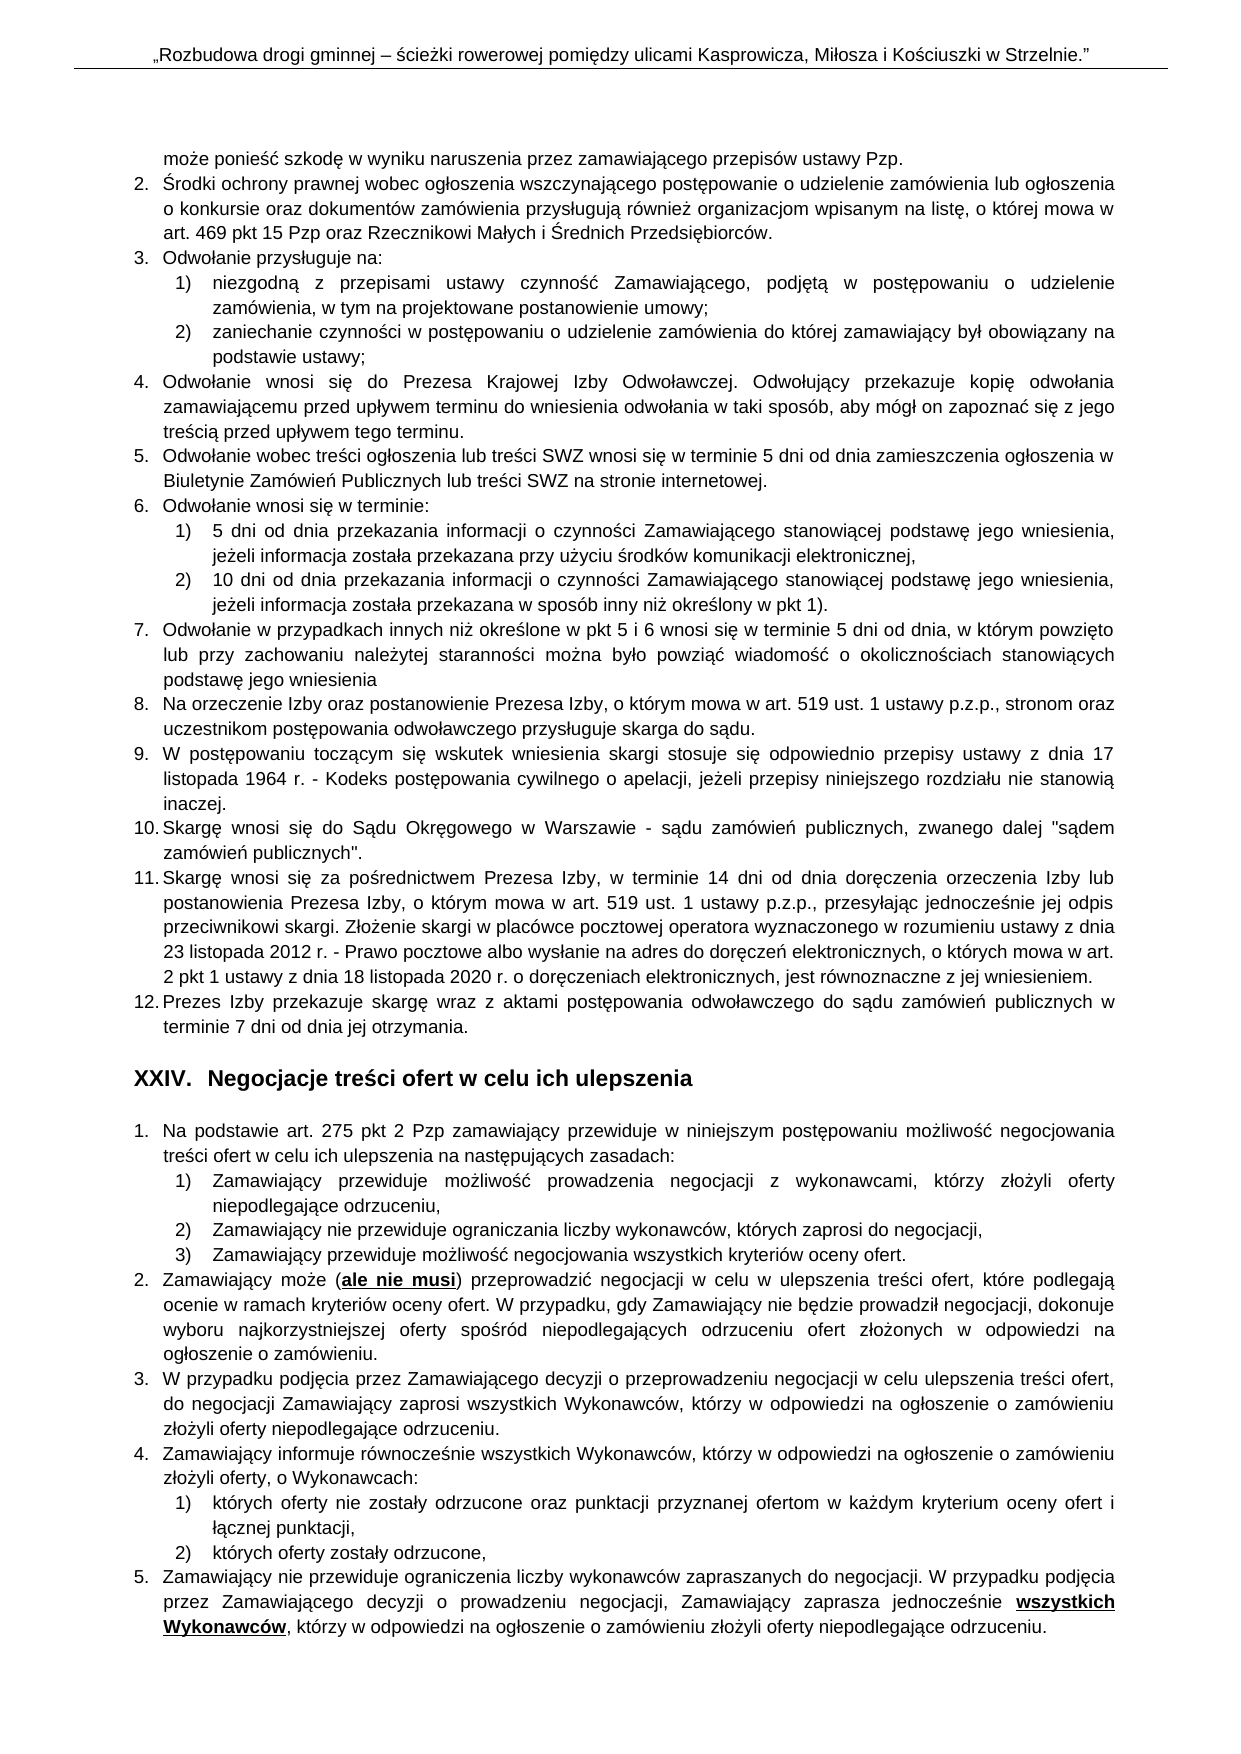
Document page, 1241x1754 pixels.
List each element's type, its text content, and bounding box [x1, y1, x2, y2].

list Na podstawie art. 275 pkt 2 Pzp zamawiający przewiduje w niniejszym postępowaniu możliwość negocjowania treści ofert w celu ich ulepszenia na następujących zasadach: [133, 1120, 1115, 1166]
list Odwołanie w przypadkach innych niż określone w pkt 5 i 6 wnosi się w terminie 5 dni od dnia, w którym powzięto lub przy zachowaniu należytej staranności można było powziąć wiadomość o okolicznościach stanowiących podstawę jego wniesienia [133, 619, 1115, 690]
list 10 dni od dnia przekazania informacji o czynności Zamawiającego stanowiącej podstawę jego wniesienia, jeżeli informacja została przekazana w sposób inny niż określony w pkt 1). [175, 569, 1115, 616]
list Zamawiający nie przewiduje ograniczania liczby wykonawców, których zaprosi do negocjacji, [175, 1219, 1115, 1241]
list Na orzeczenie Izby oraz postanowienie Prezesa Izby, o którym mowa w art. 519 ust. 1 ustawy p.z.p., stronom oraz uczestnikom postępowania odwoławczego przysługuje skarga do sądu. [133, 693, 1115, 739]
list Negocjacje treści ofert w celu ich ulepszenia [133, 1065, 1115, 1091]
list których oferty zostały odrzucone, [175, 1541, 1115, 1563]
list których oferty nie zostały odrzucone oraz punktacji przyznanej ofertom w każdym kryterium oceny ofert i łącznej punktacji, [175, 1492, 1115, 1538]
list W postępowaniu toczącym się wskutek wniesienia skargi stosuje się odpowiednio przepisy ustawy z dnia 17 listopada 1964 r. - Kodeks postępowania cywilnego o apelacji, jeżeli przepisy niniejszego rozdziału nie stanowią inaczej. [133, 743, 1115, 814]
list Odwołanie wnosi się w terminie: [133, 495, 1115, 516]
list Środki ochrony prawnej wobec ogłoszenia wszczynającego postępowanie o udzielenie zamówienia lub ogłoszenia o konkursie oraz dokumentów zamówienia przysługują również organizacjom wpisanym na listę, o której mowa w art. 469 pkt 15 Pzp oraz Rzecznikowi Małych i Średnich Przedsiębiorców. [133, 172, 1115, 244]
list W przypadku podjęcia przez Zamawiającego decyzji o przeprowadzeniu negocjacji w celu ulepszenia treści ofert, do negocjacji Zamawiający zaprosi wszystkich Wykonawców, którzy w odpowiedzi na ogłoszenie o zamówieniu złożyli oferty niepodlegające odrzuceniu. [133, 1368, 1115, 1439]
list Prezes Izby przekazuje skargę wraz z aktami postępowania odwoławczego do sądu zamówień publicznych w terminie 7 dni od dnia jej otrzymania. [133, 991, 1115, 1037]
list Zamawiający przewiduje możliwość negocjowania wszystkich kryteriów oceny ofert. [175, 1244, 1115, 1266]
list 5 dni od dnia przekazania informacji o czynności Zamawiającego stanowiącej podstawę jego wniesienia, jeżeli informacja została przekazana przy użyciu środków komunikacji elektronicznej, [175, 519, 1115, 566]
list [133, 148, 1115, 169]
list Skargę wnosi się do Sądu Okręgowego w Warszawie - sądu zamówień publicznych, zwanego dalej "sądem zamówień publicznych". [133, 817, 1115, 863]
list Zamawiający informuje równocześnie wszystkich Wykonawców, którzy w odpowiedzi na ogłoszenie o zamówieniu złożyli oferty, o Wykonawcach: [133, 1442, 1115, 1489]
list Zamawiający może (ale nie musi) przeprowadzić negocjacji w celu w ulepszenia treści ofert, które podlegają ocenie w ramach kryteriów oceny ofert. W przypadku, gdy Zamawiający nie będzie prowadził negocjacji, dokonuje wyboru najkorzystniejszej oferty spośród niepodlegających odrzuceniu ofert złożonych w odpowiedzi na ogłoszenie o zamówieniu. [133, 1269, 1115, 1365]
list Skargę wnosi się za pośrednictwem Prezesa Izby, w terminie 14 dni od dnia doręczenia orzeczenia Izby lub postanowienia Prezesa Izby, o którym mowa w art. 519 ust. 1 ustawy p.z.p., przesyłając jednocześnie jej odpis przeciwnikowi skargi. Złożenie skargi w placówce pocztowej operatora wyznaczonego w rozumieniu ustawy z dnia 23 listopada 2012 r. - Prawo pocztowe albo wysłanie na adres do doręczeń elektronicznych, o których mowa w art. 2 pkt 1 ustawy z dnia 18 listopada 2020 r. o doręczeniach elektronicznych, jest równoznaczne z jej wniesieniem. [133, 867, 1115, 987]
list Zamawiający przewiduje możliwość prowadzenia negocjacji z wykonawcami, którzy złożyli oferty niepodlegające odrzuceniu, [175, 1169, 1115, 1216]
list niezgodną z przepisami ustawy czynność Zamawiającego, podjętą w postępowaniu o udzielenie zamówienia, w tym na projektowane postanowienie umowy; [175, 272, 1115, 318]
list Odwołanie wobec treści ogłoszenia lub treści SWZ wnosi się w terminie 5 dni od dnia zamieszczenia ogłoszenia w Biuletynie Zamówień Publicznych lub treści SWZ na stronie internetowej. [133, 445, 1115, 492]
list Odwołanie wnosi się do Prezesa Krajowej Izby Odwoławczej. Odwołujący przekazuje kopię odwołania zamawiającemu przed upływem terminu do wniesienia odwołania w taki sposób, aby mógł on zapoznać się z jego treścią przed upływem tego terminu. [133, 371, 1115, 442]
list Zamawiający nie przewiduje ograniczenia liczby wykonawców zapraszanych do negocjacji. W przypadku podjęcia przez Zamawiającego decyzji o prowadzeniu negocjacji, Zamawiający zaprasza jednocześnie wszystkich Wykonawców, którzy w odpowiedzi na ogłoszenie o zamówieniu złożyli oferty niepodlegające odrzuceniu. [133, 1566, 1115, 1637]
list zaniechanie czynności w postępowaniu o udzielenie zamówienia do której zamawiający był obowiązany na podstawie ustawy; [175, 321, 1115, 368]
list Odwołanie przysługuje na: [133, 247, 1115, 268]
